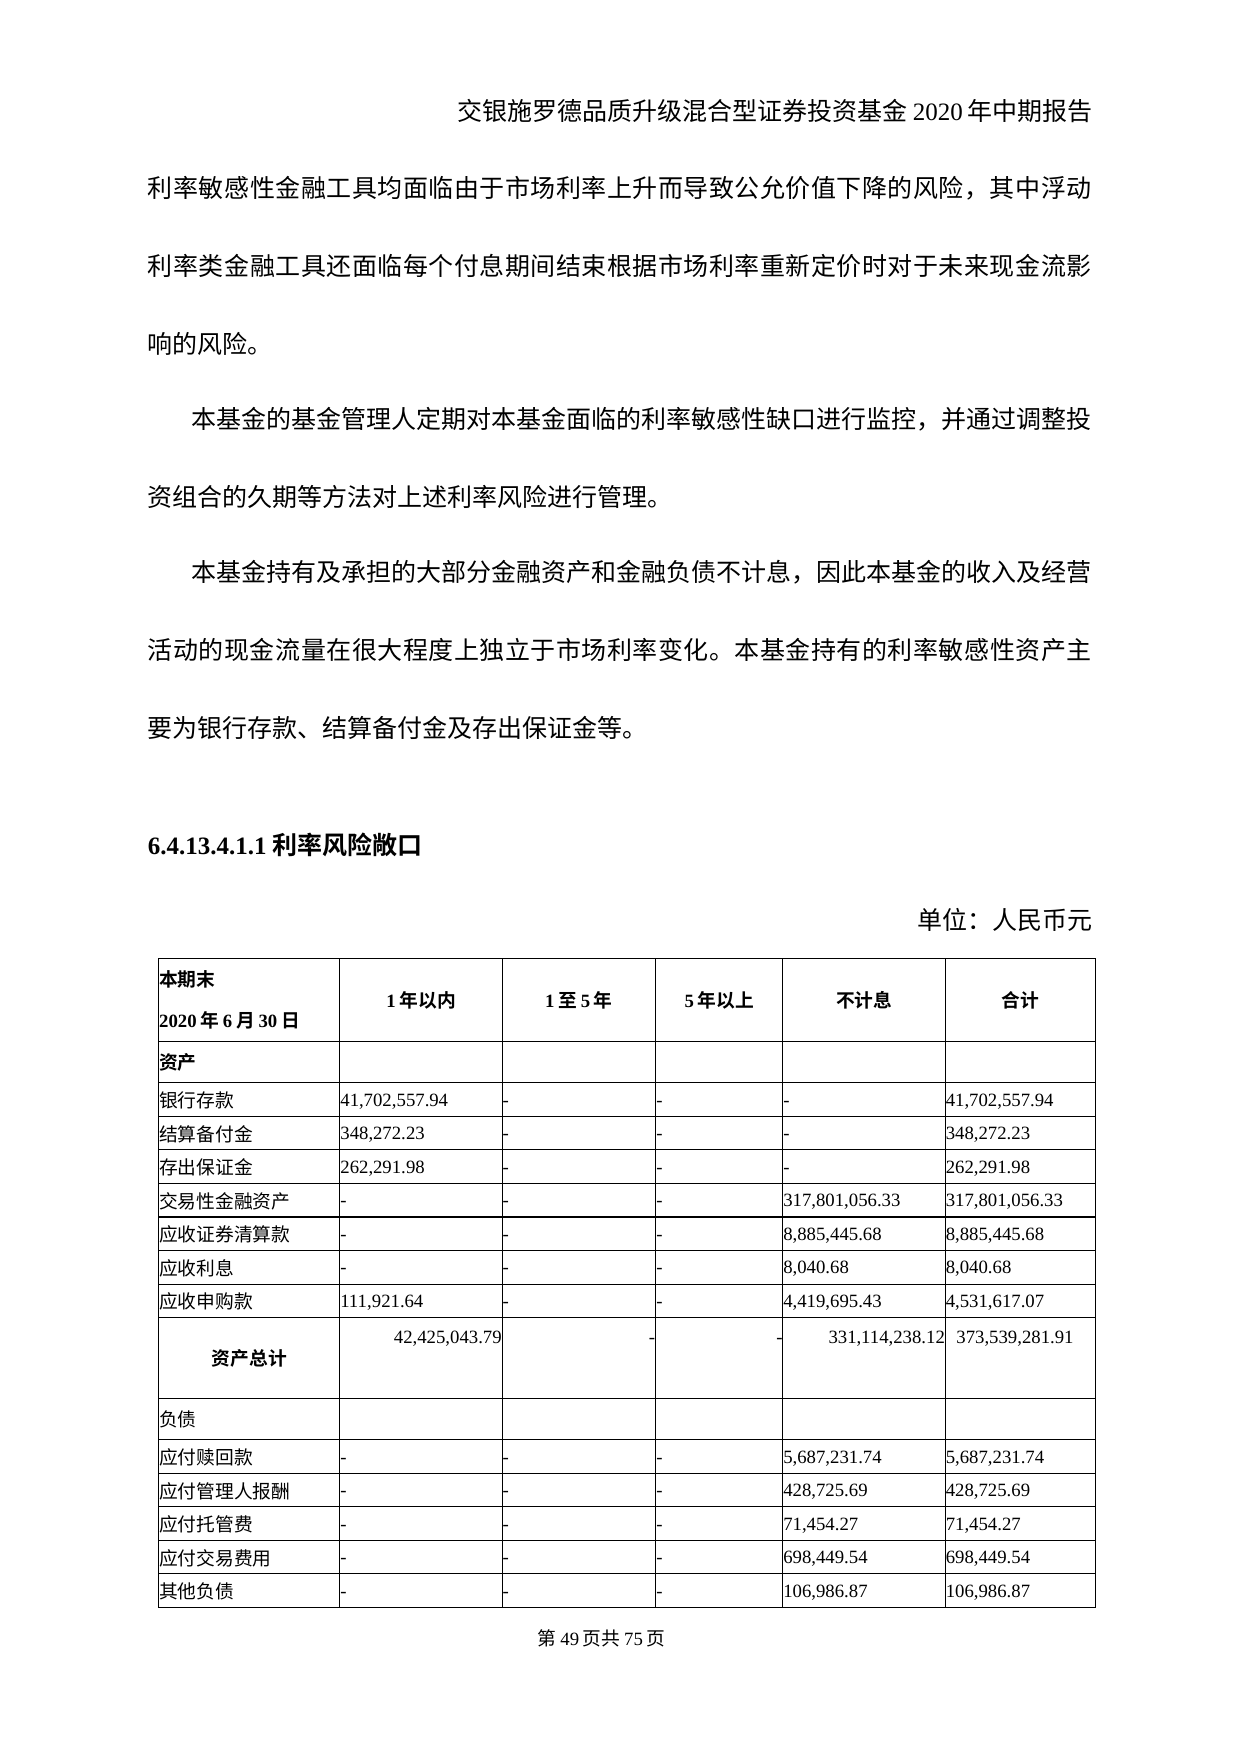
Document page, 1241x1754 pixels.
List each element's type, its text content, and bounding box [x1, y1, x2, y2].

table_cell 698,449.54 [946, 1541, 1095, 1573]
table_cell [656, 1042, 782, 1082]
table_cell 71,454.27 [783, 1507, 945, 1540]
table_header 1至5年 [503, 959, 655, 1041]
table_cell - [503, 1251, 655, 1283]
table_cell [946, 1042, 1095, 1082]
table_cell - [656, 1117, 782, 1149]
table_cell - [503, 1150, 655, 1183]
table_cell 8,885,445.68 [946, 1218, 1095, 1250]
table_cell 111,921.64 [340, 1285, 502, 1317]
table_cell - [656, 1083, 782, 1116]
table_cell 317,801,056.33 [783, 1184, 945, 1216]
table_cell - [656, 1541, 782, 1573]
table_cell 5,687,231.74 [946, 1440, 1095, 1473]
table_cell [340, 1399, 502, 1439]
table_cell 348,272.23 [946, 1117, 1095, 1149]
text 单位：人民币元 [149, 886, 1092, 951]
table_cell - [503, 1474, 655, 1506]
text 本基金的基金管理人定期对本基金面临的利率敏感性缺口进行监控，并通过调整投资组合的久期等方法对上述利率风险进行管理。 [148, 385, 1092, 528]
table_cell 8,885,445.68 [783, 1218, 945, 1250]
table_cell - [503, 1285, 655, 1317]
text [148, 154, 1092, 375]
table_cell - [656, 1474, 782, 1506]
table_cell [340, 1042, 502, 1082]
table_cell 结算备付金 [159, 1117, 339, 1149]
table_cell 331,114,238.12 [783, 1318, 945, 1398]
table_cell - [340, 1218, 502, 1250]
table_cell - [656, 1218, 782, 1250]
table_header 5年以上 [656, 959, 782, 1041]
table_cell 资产 [159, 1042, 339, 1082]
table_cell - [783, 1150, 945, 1183]
text 6.4.13.4.1.1 利率风险敞口 [148, 811, 1092, 876]
table_cell - [340, 1574, 502, 1607]
table_header 1年以内 [340, 959, 502, 1041]
table_cell 应付交易费用 [159, 1541, 339, 1573]
table_cell [946, 1399, 1095, 1439]
table_cell 41,702,557.94 [340, 1083, 502, 1116]
table_cell - [656, 1150, 782, 1183]
table_cell 373,539,281.91 [946, 1318, 1095, 1398]
table_cell 应付托管费 [159, 1507, 339, 1540]
table_cell - [783, 1083, 945, 1116]
table_cell - [656, 1184, 782, 1216]
table_cell - [340, 1440, 502, 1473]
table_cell 106,986.87 [783, 1574, 945, 1607]
table_cell - [503, 1440, 655, 1473]
table_cell - [503, 1507, 655, 1540]
table_cell - [656, 1574, 782, 1607]
table_cell [783, 1399, 945, 1439]
table_cell [783, 1042, 945, 1082]
table_cell 698,449.54 [783, 1541, 945, 1573]
table_cell - [503, 1218, 655, 1250]
table_cell 317,801,056.33 [946, 1184, 1095, 1216]
table_cell 应收利息 [159, 1251, 339, 1283]
table_cell 银行存款 [159, 1083, 339, 1116]
table_header 不计息 [783, 959, 945, 1041]
table_cell - [340, 1251, 502, 1283]
table_cell - [340, 1541, 502, 1573]
table_cell 428,725.69 [946, 1474, 1095, 1506]
table_cell - [503, 1117, 655, 1149]
table_cell 262,291.98 [946, 1150, 1095, 1183]
table_cell 资产总计 [159, 1318, 339, 1398]
table_cell 4,531,617.07 [946, 1285, 1095, 1317]
table_cell - [503, 1184, 655, 1216]
table_cell - [340, 1474, 502, 1506]
table_cell - [503, 1541, 655, 1573]
table_cell - [503, 1318, 655, 1398]
table_cell - [340, 1507, 502, 1540]
table_cell - [656, 1440, 782, 1473]
table_cell 存出保证金 [159, 1150, 339, 1183]
table_cell 8,040.68 [946, 1251, 1095, 1283]
table_cell - [656, 1285, 782, 1317]
table_cell 106,986.87 [946, 1574, 1095, 1607]
table_cell 8,040.68 [783, 1251, 945, 1283]
table_cell 4,419,695.43 [783, 1285, 945, 1317]
table_header 本期末 2020年6月30日 [159, 959, 339, 1041]
table_cell 应收申购款 [159, 1285, 339, 1317]
table_cell 应收证券清算款 [159, 1218, 339, 1250]
table_cell - [656, 1507, 782, 1540]
table_cell - [656, 1251, 782, 1283]
table_cell 5,687,231.74 [783, 1440, 945, 1473]
table_cell - [783, 1117, 945, 1149]
table_cell - [503, 1574, 655, 1607]
table_cell 262,291.98 [340, 1150, 502, 1183]
table_cell [656, 1399, 782, 1439]
table_cell 71,454.27 [946, 1507, 1095, 1540]
table_cell 其他负债 [159, 1574, 339, 1607]
table_cell 交易性金融资产 [159, 1184, 339, 1216]
table_cell 428,725.69 [783, 1474, 945, 1506]
table_cell 42,425,043.79 [340, 1318, 502, 1398]
table_cell [503, 1042, 655, 1082]
table_cell 348,272.23 [340, 1117, 502, 1149]
table_cell - [340, 1184, 502, 1216]
table_cell 41,702,557.94 [946, 1083, 1095, 1116]
table_header 合计 [946, 959, 1095, 1041]
table_cell 应付赎回款 [159, 1440, 339, 1473]
text 本基金持有及承担的大部分金融资产和金融负债不计息，因此本基金的收入及经营活动的现金流量在很大程度上独立于市场利率变化。本基金持有的利率敏感性资产主要为银行存款、结算备付金及存出保证金等。 [148, 538, 1092, 759]
table_cell - [503, 1083, 655, 1116]
table_cell [503, 1399, 655, 1439]
table_cell 负债 [159, 1399, 339, 1439]
table_cell 应付管理人报酬 [159, 1474, 339, 1506]
table_cell - [656, 1318, 782, 1398]
